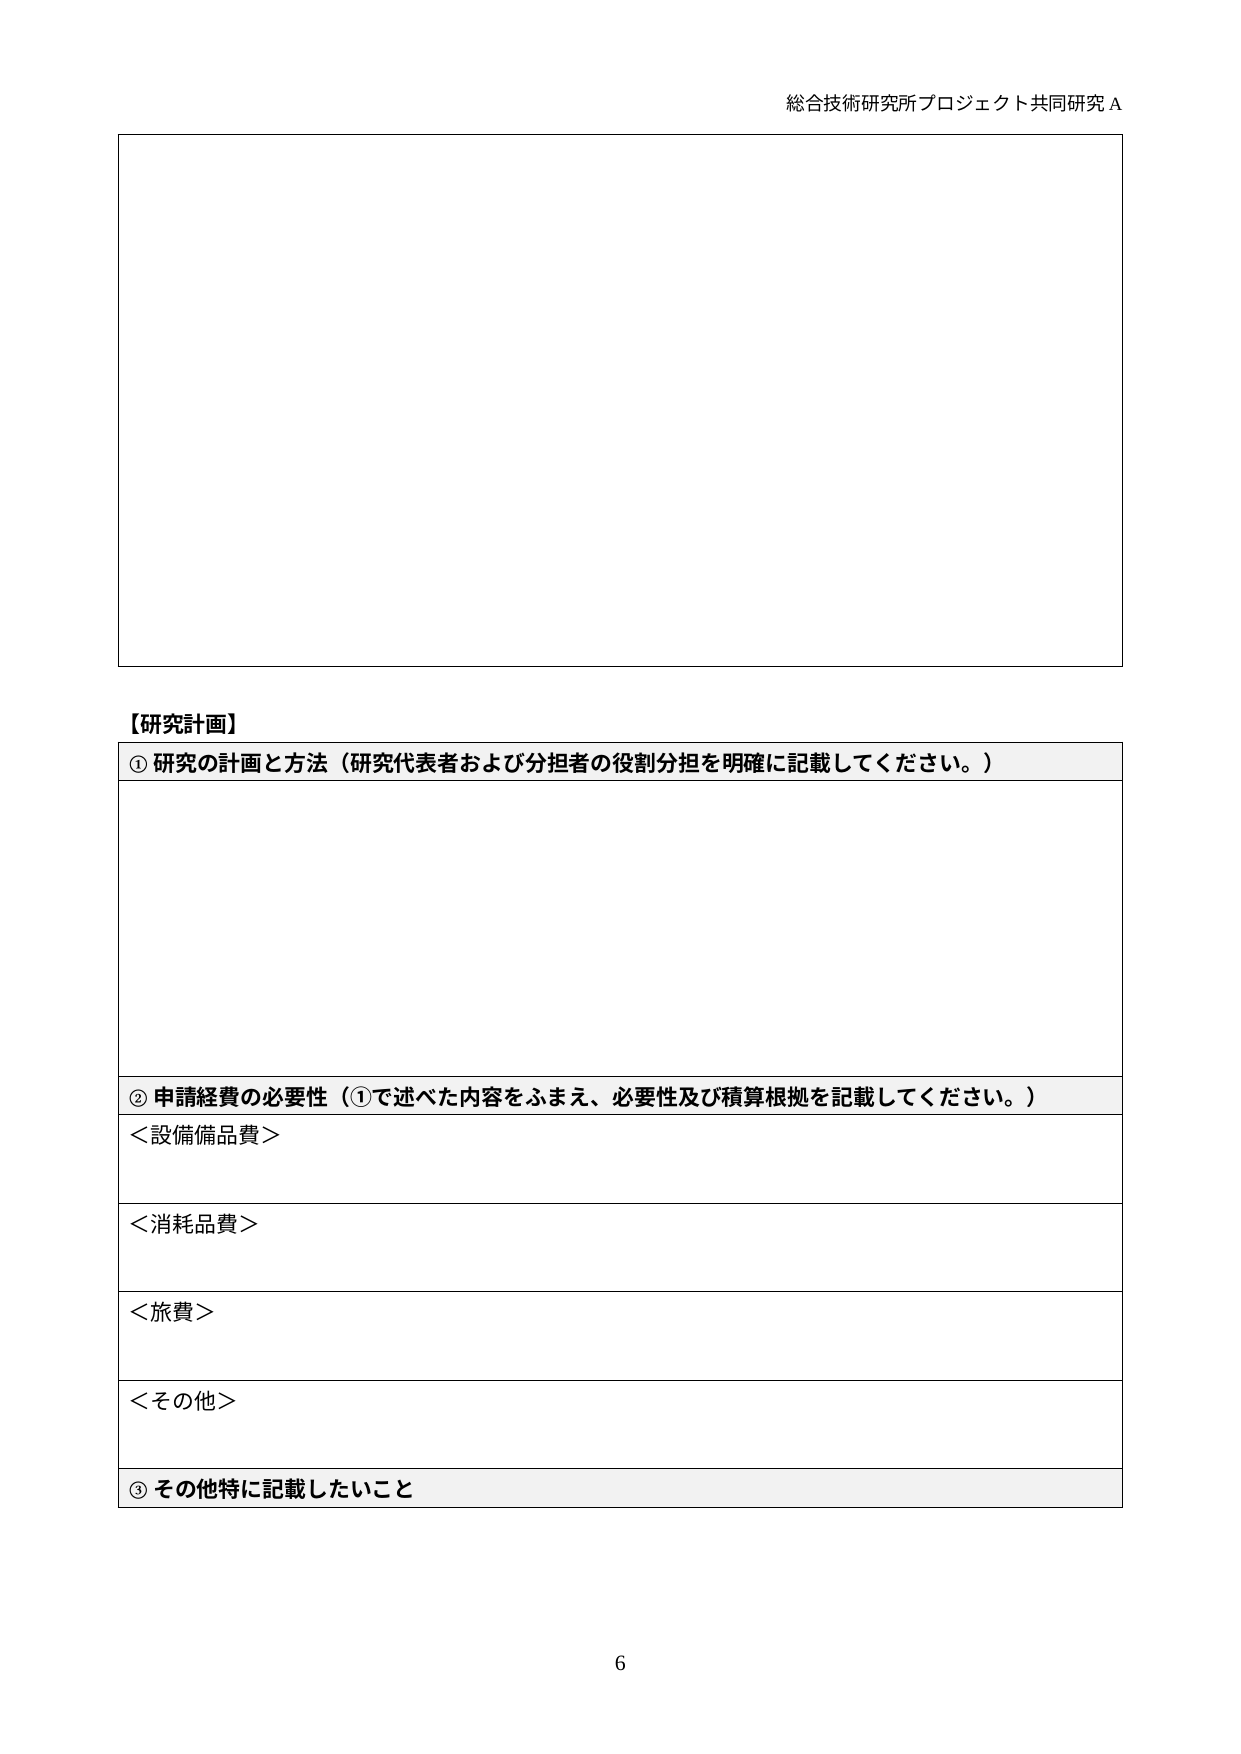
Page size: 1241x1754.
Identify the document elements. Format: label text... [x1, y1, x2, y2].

table_cell ＜旅費＞ [119, 1292, 1122, 1380]
table_cell ③ その他特に記載したいこと [119, 1469, 1122, 1507]
table_cell ② 申請経費の必要性（①で述べた内容をふまえ、必要性及び積算根拠を記載してください。） [119, 1077, 1122, 1114]
table_cell ＜その他＞ [119, 1381, 1122, 1468]
table_header ① 研究の計画と方法（研究代表者および分担者の役割分担を明確に記載してください。） [119, 743, 1122, 780]
table_cell ＜設備備品費＞ [119, 1115, 1122, 1203]
table_cell [119, 781, 1122, 1076]
table_cell ＜消耗品費＞ [119, 1204, 1122, 1291]
text 【研究計画】 [118, 704, 1122, 742]
table_cell [119, 135, 1122, 666]
